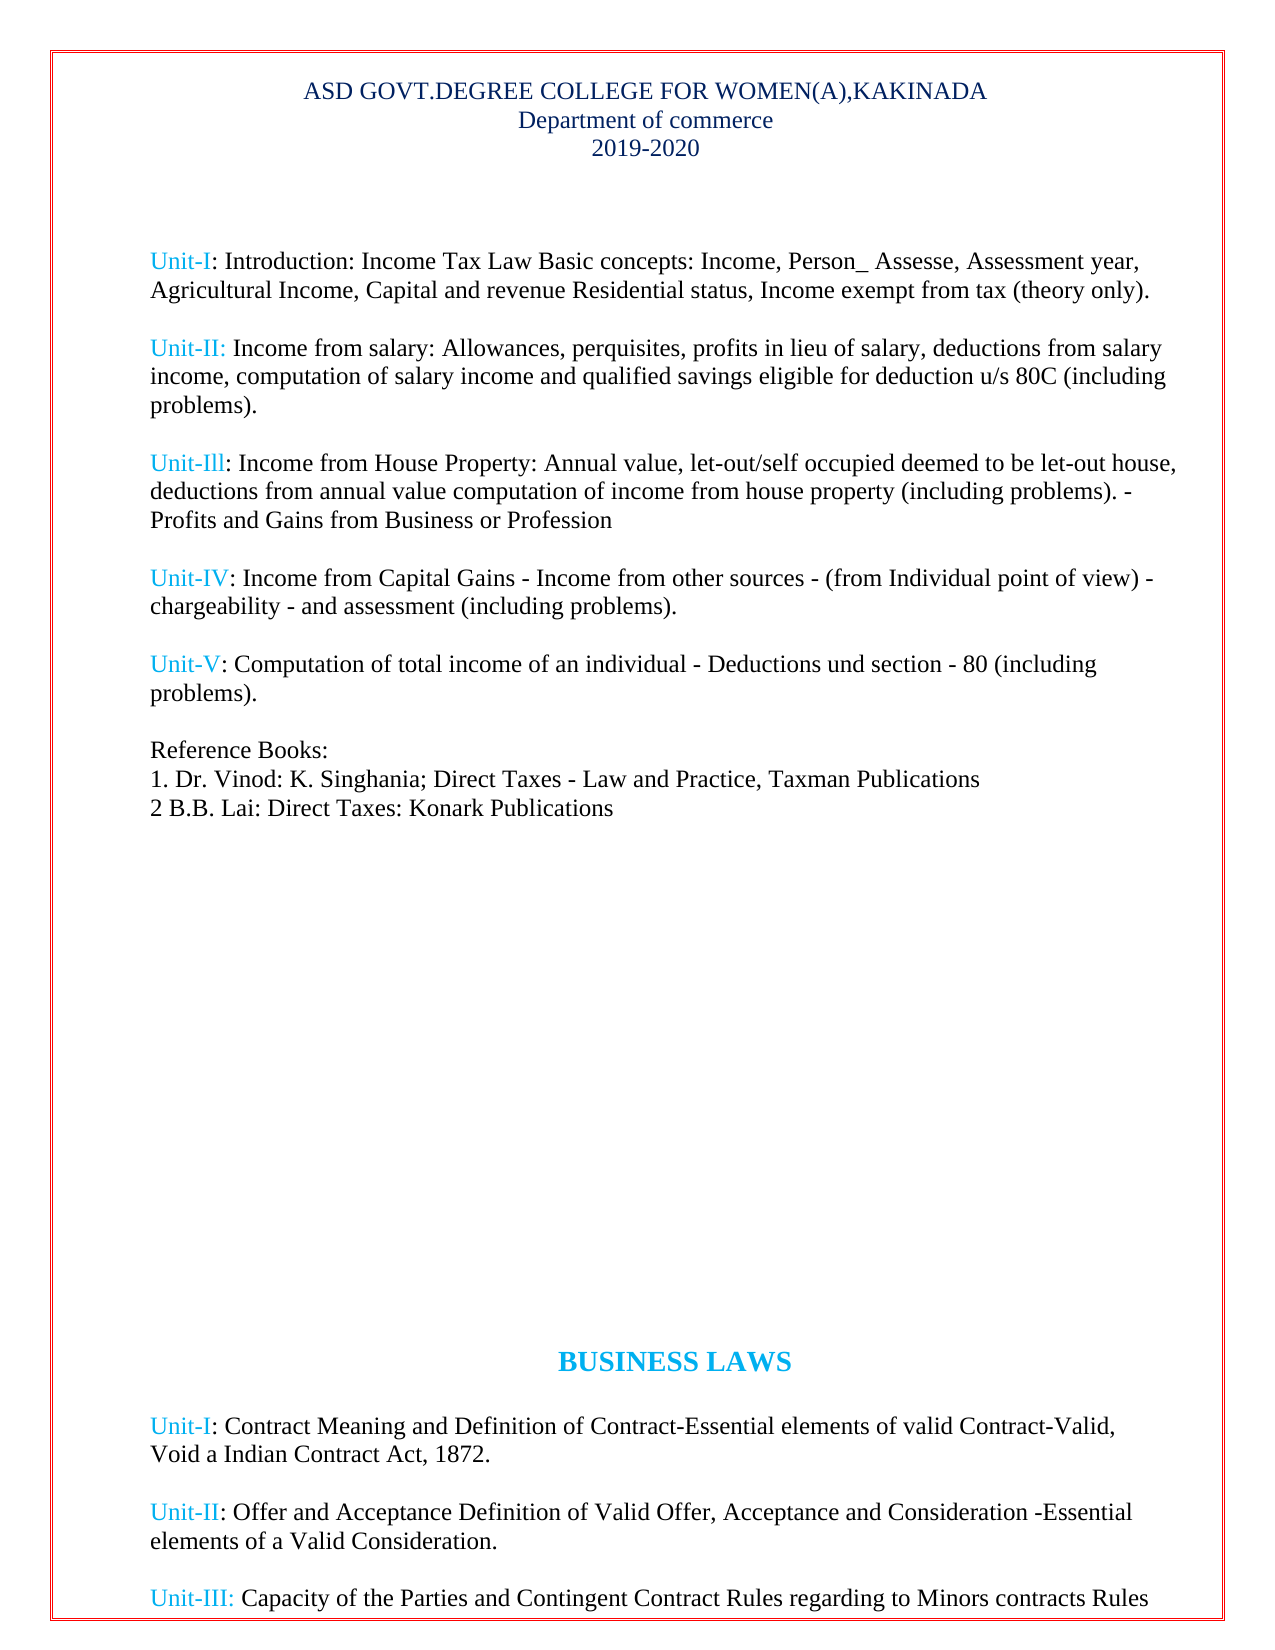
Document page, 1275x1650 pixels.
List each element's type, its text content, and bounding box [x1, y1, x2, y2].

text Reference Books: [150, 735, 1200, 764]
text Unit-Ill: Income from House Property: Annual value, let-out/self occupied deemed to be let-out house, deductions from annual value computation of income from house property (including problems). - Profits and Gains from Business or Profession [150, 448, 1200, 534]
text Void a Indian Contract Act, 1872. [150, 1439, 1200, 1468]
text 2 B.B. Lai: Direct Taxes: Konark Publications [150, 793, 1200, 821]
text Unit-V: Computation of total income of an individual - Deductions und section - 80 (including problems). [150, 649, 1200, 706]
text Unit-I: Introduction: Income Tax Law Basic concepts: Income, Person_ Assesse, Assessment year, Agricultural Income, Capital and revenue Residential status, Income exempt from tax (theory only). [150, 246, 1200, 304]
text Unit-I: Contract Meaning and Definition of Contract-Essential elements of valid Contract-Valid, [150, 1411, 1200, 1439]
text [150, 1583, 1200, 1612]
text Unit-II: Offer and Acceptance Definition of Valid Offer, Acceptance and Consideration -Essential elements of a Valid Consideration. [150, 1497, 1200, 1554]
text BUSINESS LAWS [150, 1344, 1200, 1377]
text Unit-IV: Income from Capital Gains - Income from other sources - (from Individual point of view) - chargeability - and assessment (including problems). [150, 563, 1200, 620]
text Unit-II: Income from salary: Allowances, perquisites, profits in lieu of salary, deductions from salary income, computation of salary income and qualified savings eligible for deduction u/s 80C (including problems). [150, 333, 1200, 419]
text 1. Dr. Vinod: K. Singhania; Direct Taxes - Law and Practice, Taxman Publications [150, 764, 1200, 793]
